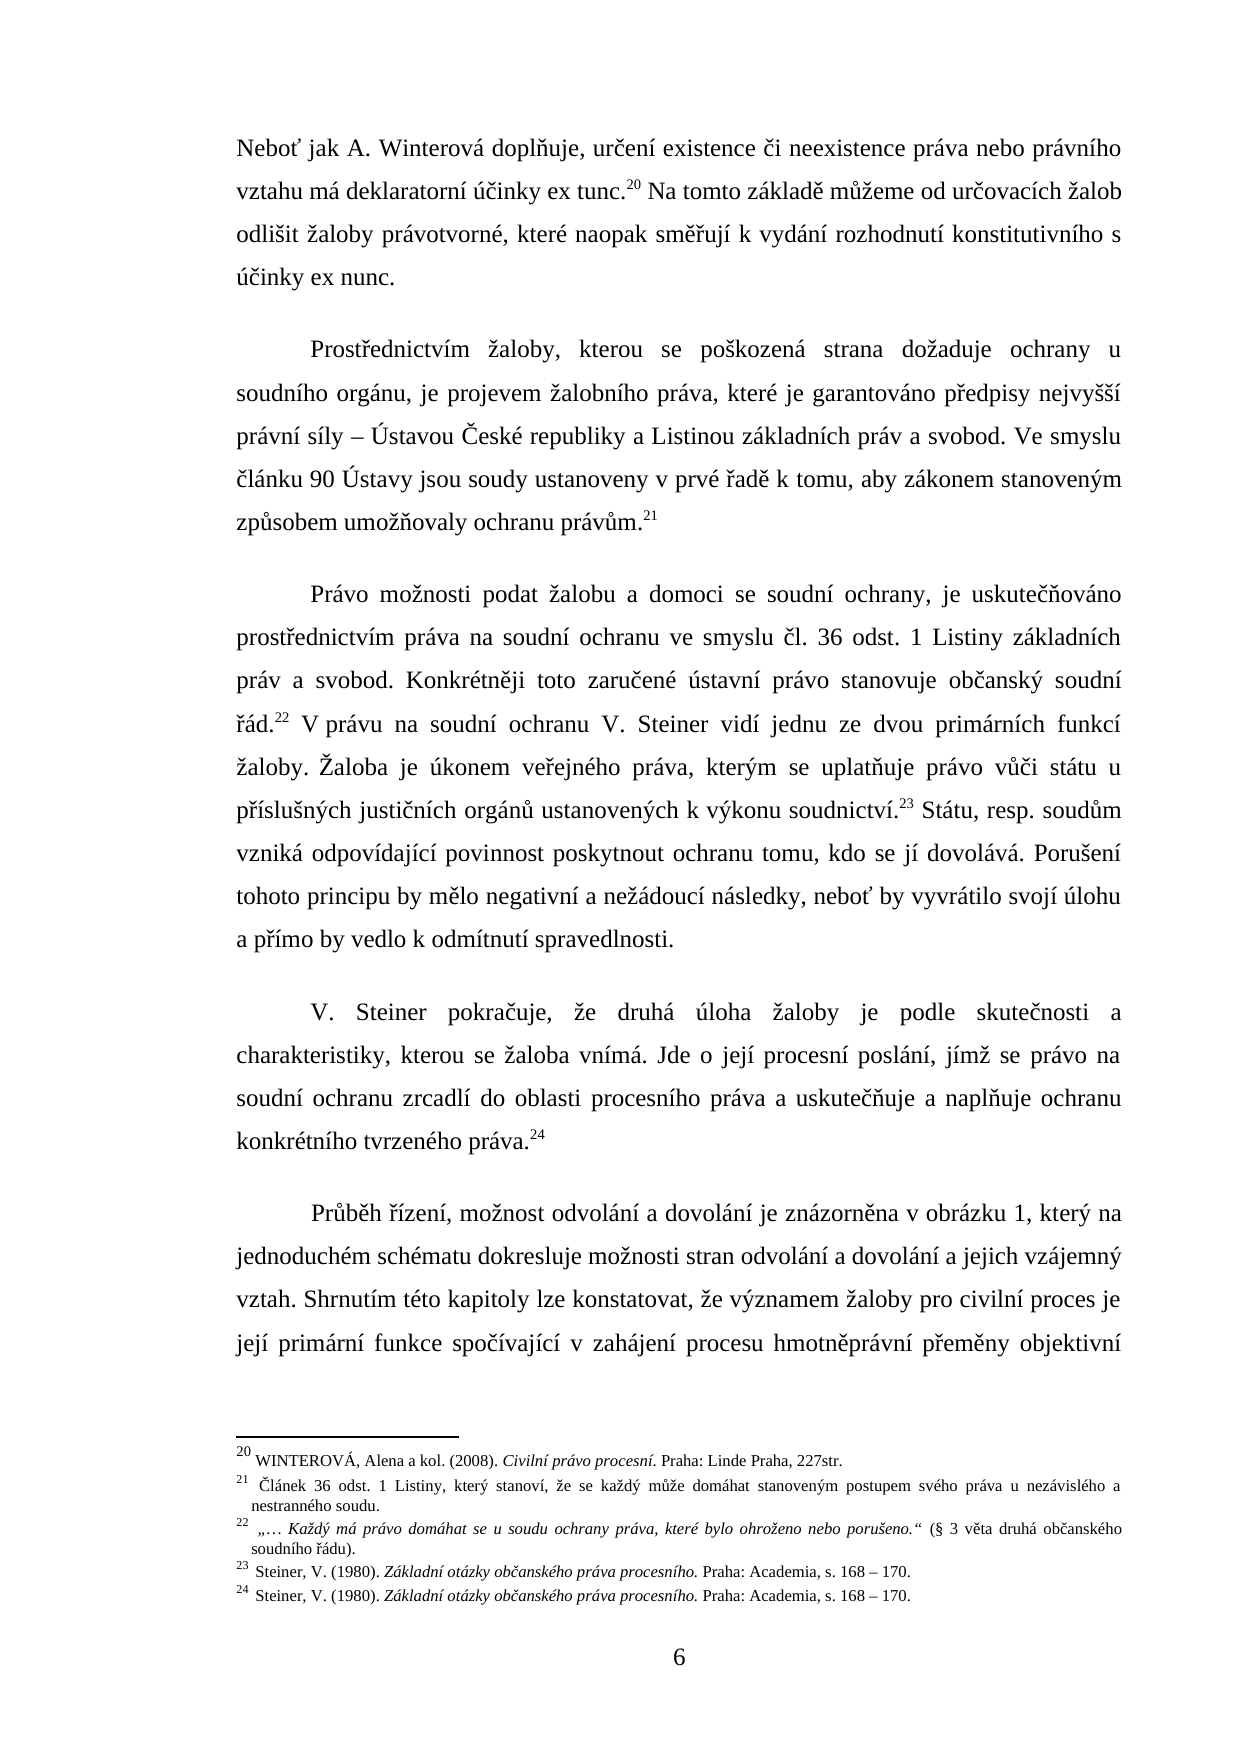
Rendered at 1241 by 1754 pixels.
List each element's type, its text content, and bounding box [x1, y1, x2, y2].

text V. Steiner pokračuje, že druhá úloha žaloby je podle skutečnosti a charakteristiky, kterou se žaloba vnímá. Jde o její procesní poslání, jímž se právo na soudní ochranu zrcadlí do oblasti procesního práva a uskutečňuje a naplňuje ochranu konkrétního tvrzeného práva. [236, 997, 1122, 1155]
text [236, 133, 1122, 291]
text Právo možnosti podat žalobu a domoci se soudní ochrany, je uskutečňováno prostřednictvím práva na soudní ochranu ve smyslu čl. 36 odst. 1 Listiny základních práv a svobod. Konkrétněji toto zaručené ústavní právo stanovuje občanský soudní řád. V právu na soudní ochranu V. Steiner vidí jednu ze dvou primárních funkcí žaloby. Žaloba je úkonem veřejného práva, kterým se uplatňuje právo vůči státu u příslušných justičních orgánů ustanovených k výkonu soudnictví. Státu, resp. soudům vzniká odpovídající povinnost poskytnout ochranu tomu, kdo se jí dovolává. Porušení tohoto principu by mělo negativní a nežádoucí následky, neboť by vyvrátilo svojí úlohu a přímo by vedlo k odmítnutí spravedlnosti. [236, 579, 1122, 953]
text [236, 1198, 1122, 1356]
text Prostřednictvím žaloby, kterou se poškozená strana dožaduje ochrany u soudního orgánu, je projevem žalobního práva, které je garantováno předpisy nejvyšší právní síly – Ústavou České republiky a Listinou základních práv a svobod. Ve smyslu článku 90 Ústavy jsou soudy ustanoveny v prvé řadě k tomu, aby zákonem stanoveným způsobem umožňovaly ochranu právům. [236, 334, 1122, 536]
